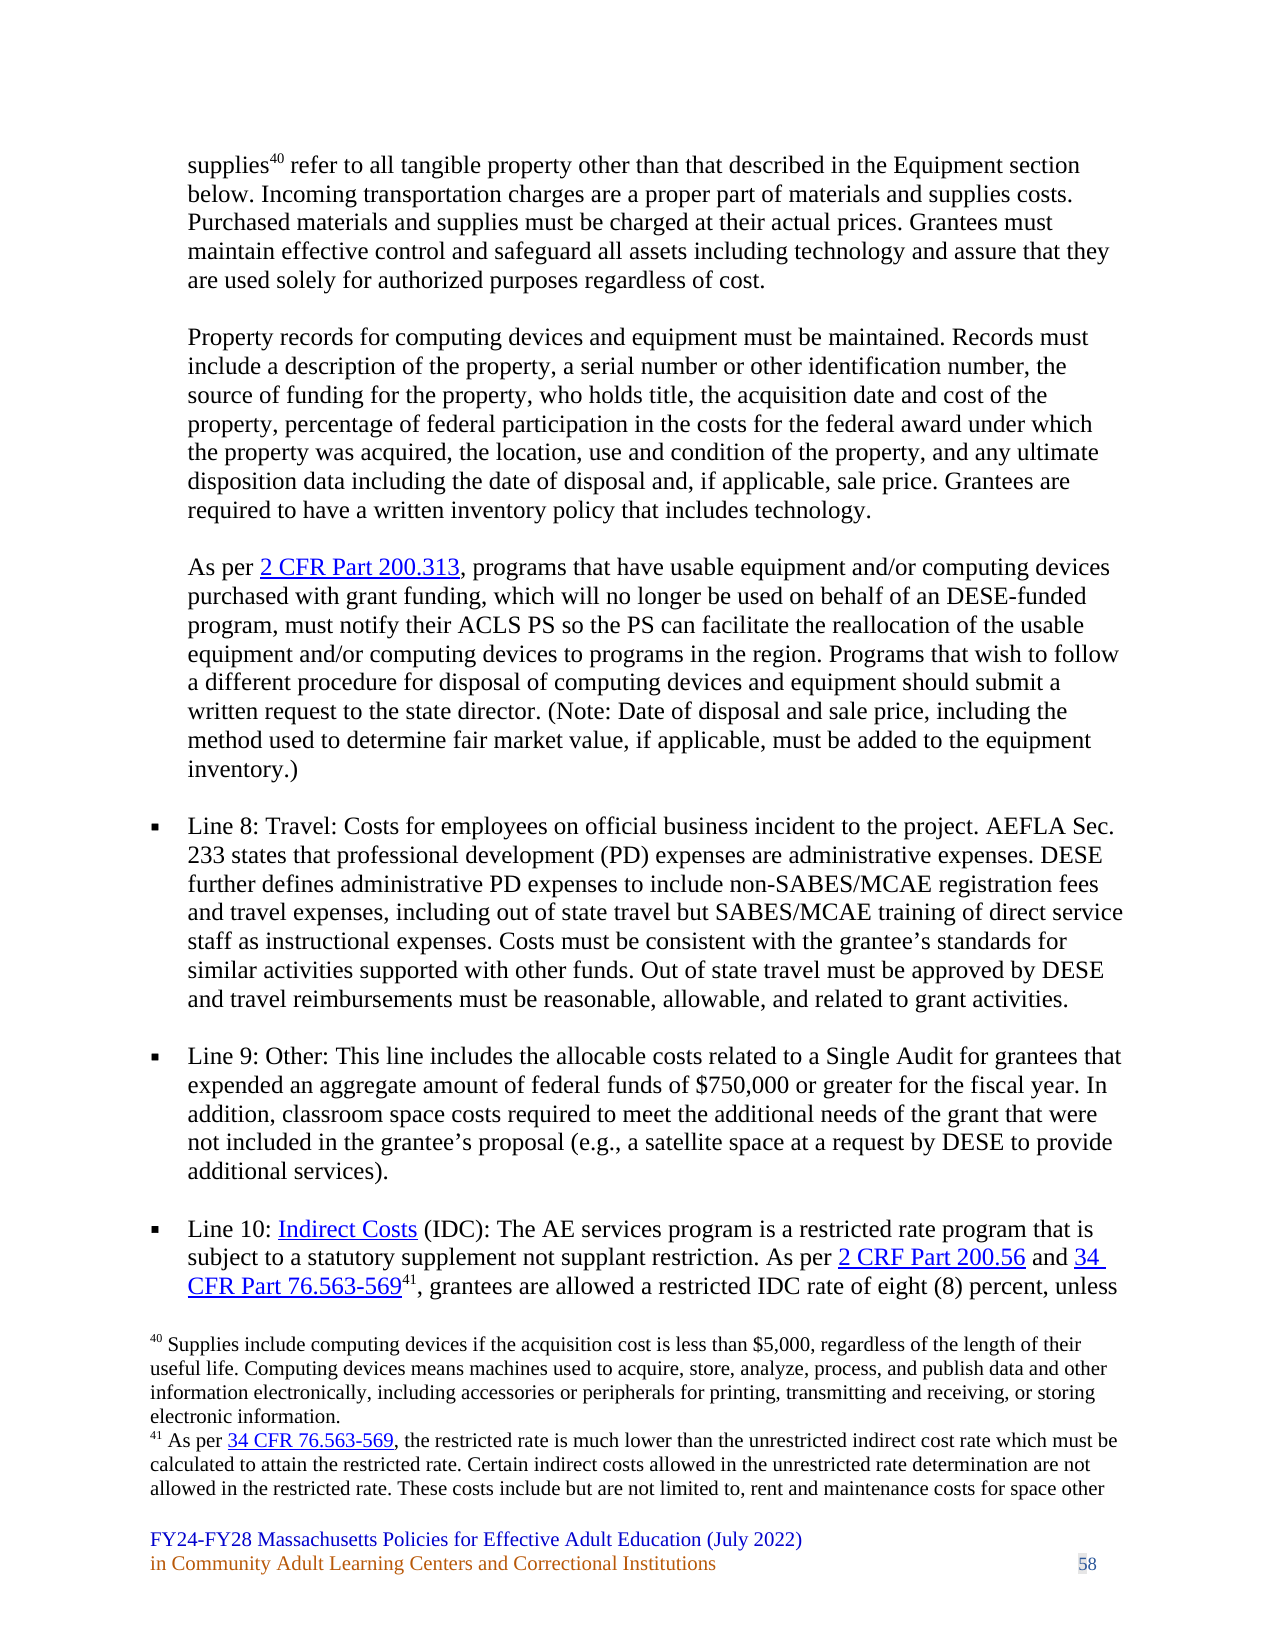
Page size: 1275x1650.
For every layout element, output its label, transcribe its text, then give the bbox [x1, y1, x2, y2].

list Line 9: Other: This line includes the allocable costs related to a Single Audit for grantees that expended an aggregate amount of federal funds of $750,000 or greater for the fiscal year. In addition, classroom space costs required to meet the additional needs of the grant that were not included in the grantee’s proposal (e.g., a satellite space at a request by DESE to provide additional services). [150, 1041, 1125, 1185]
list Line 8: Travel: Costs for employees on official business incident to the project. AEFLA Sec. 233 states that professional development (PD) expenses are administrative expenses. DESE further defines administrative PD expenses to include non-SABES/MCAE registration fees and travel expenses, including out of state travel but SABES/MCAE training of direct service staff as instructional expenses. Costs must be consistent with the grantee’s standards for similar activities supported with other funds. Out of state travel must be approved by DESE and travel reimbursements must be reasonable, allowable, and related to grant activities. [150, 811, 1125, 1012]
text As per 2 CFR Part 200.313, programs that have usable equipment and/or computing devices purchased with grant funding, which will no longer be used on behalf of an DESE-funded program, must notify their ACLS PS so the PS can facilitate the reallocation of the usable equipment and/or computing devices to programs in the region. Programs that wish to follow a different procedure for disposal of computing devices and equipment should submit a written request to the state director. (Note: Date of disposal and sale price, including the method used to determine fair market value, if applicable, must be added to the equipment inventory.) [187, 552, 1125, 782]
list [150, 150, 1125, 294]
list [150, 1214, 1125, 1300]
text Property records for computing devices and equipment must be maintained. Records must include a description of the property, a serial number or other identification number, the source of funding for the property, who holds title, the acquisition date and cost of the property, percentage of federal participation in the costs for the federal award under which the property was acquired, the location, use and condition of the property, and any ultimate disposition data including the date of disposal and, if applicable, sale price. Grantees are required to have a written inventory policy that includes technology. [187, 322, 1125, 524]
